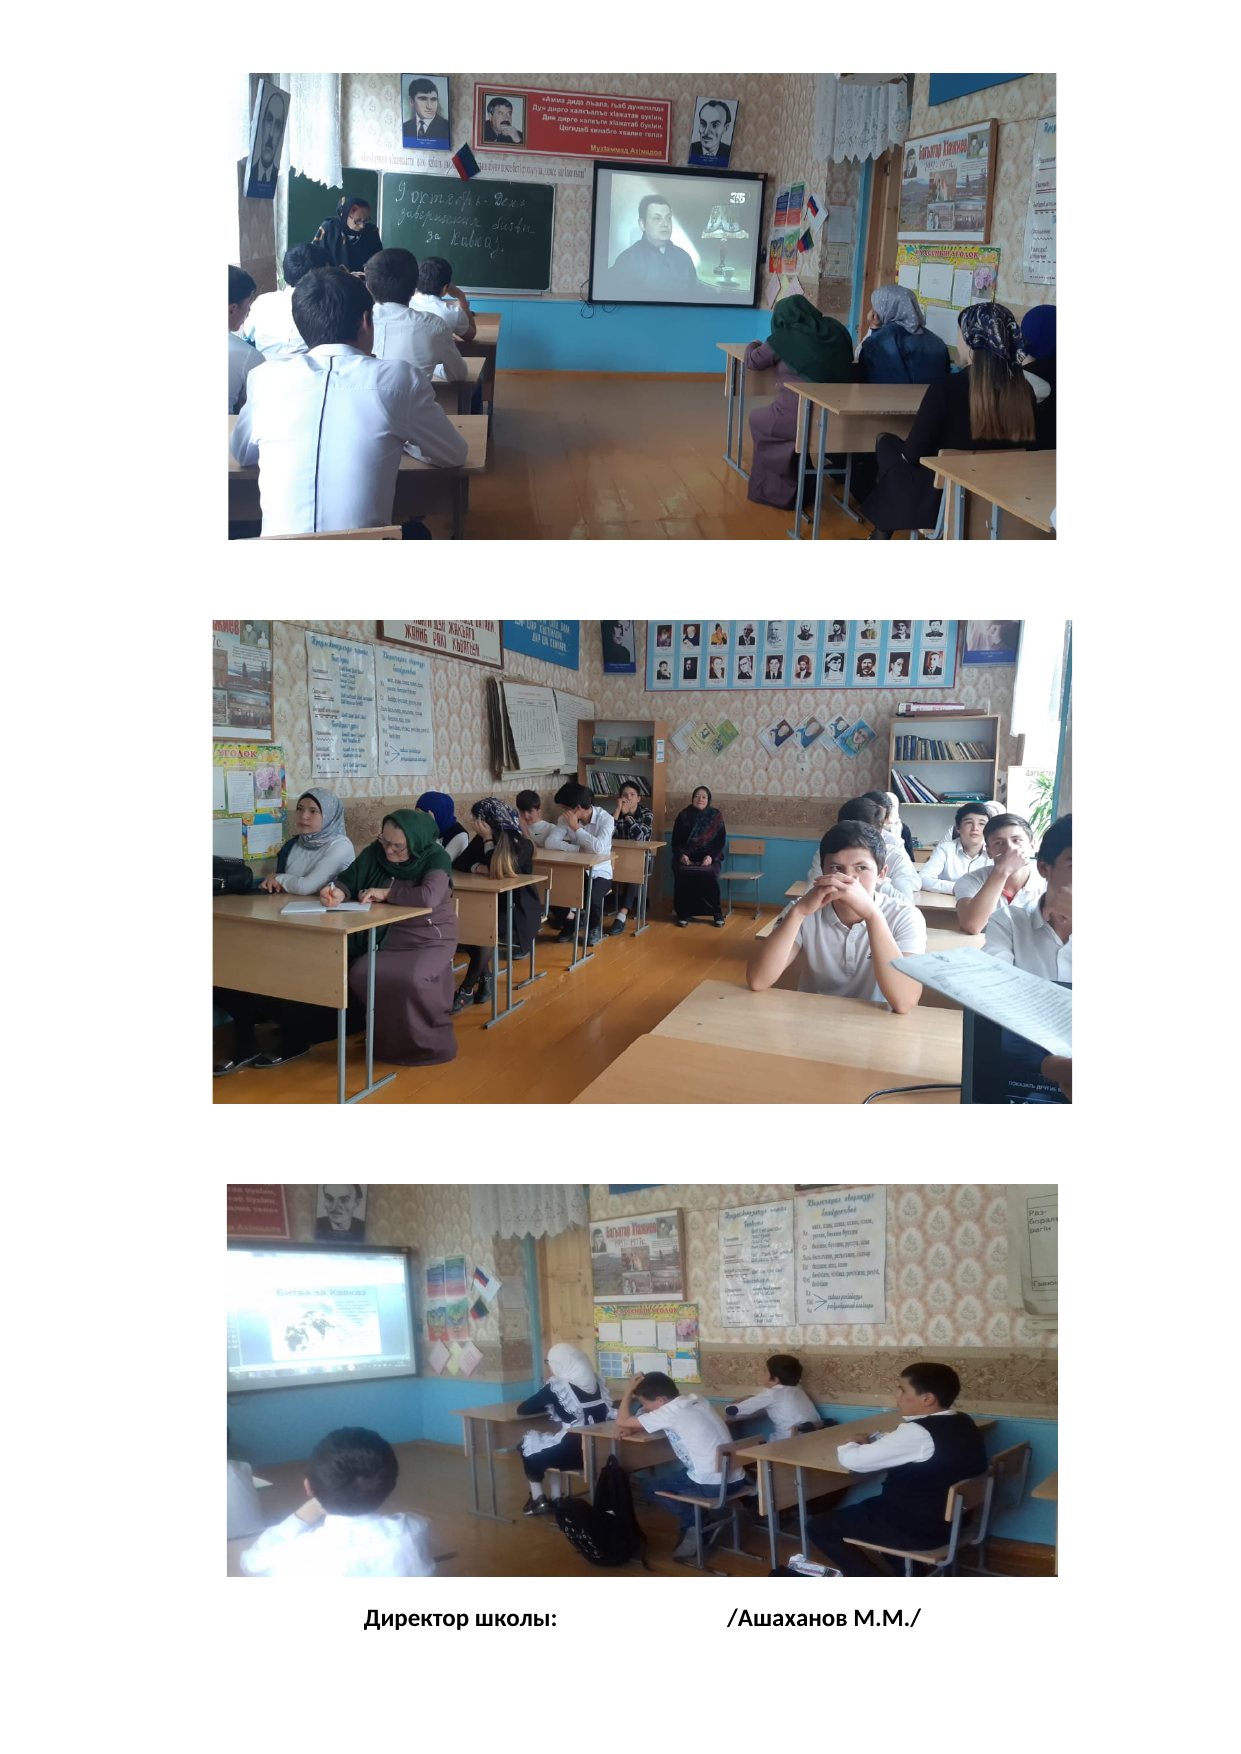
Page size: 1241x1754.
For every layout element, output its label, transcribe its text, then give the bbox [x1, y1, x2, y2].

picture [226, 1184, 1058, 1577]
picture [212, 620, 1073, 1104]
text Директор школы: /Ашаханов М.М./ [118, 1602, 1167, 1632]
picture [228, 73, 1057, 540]
